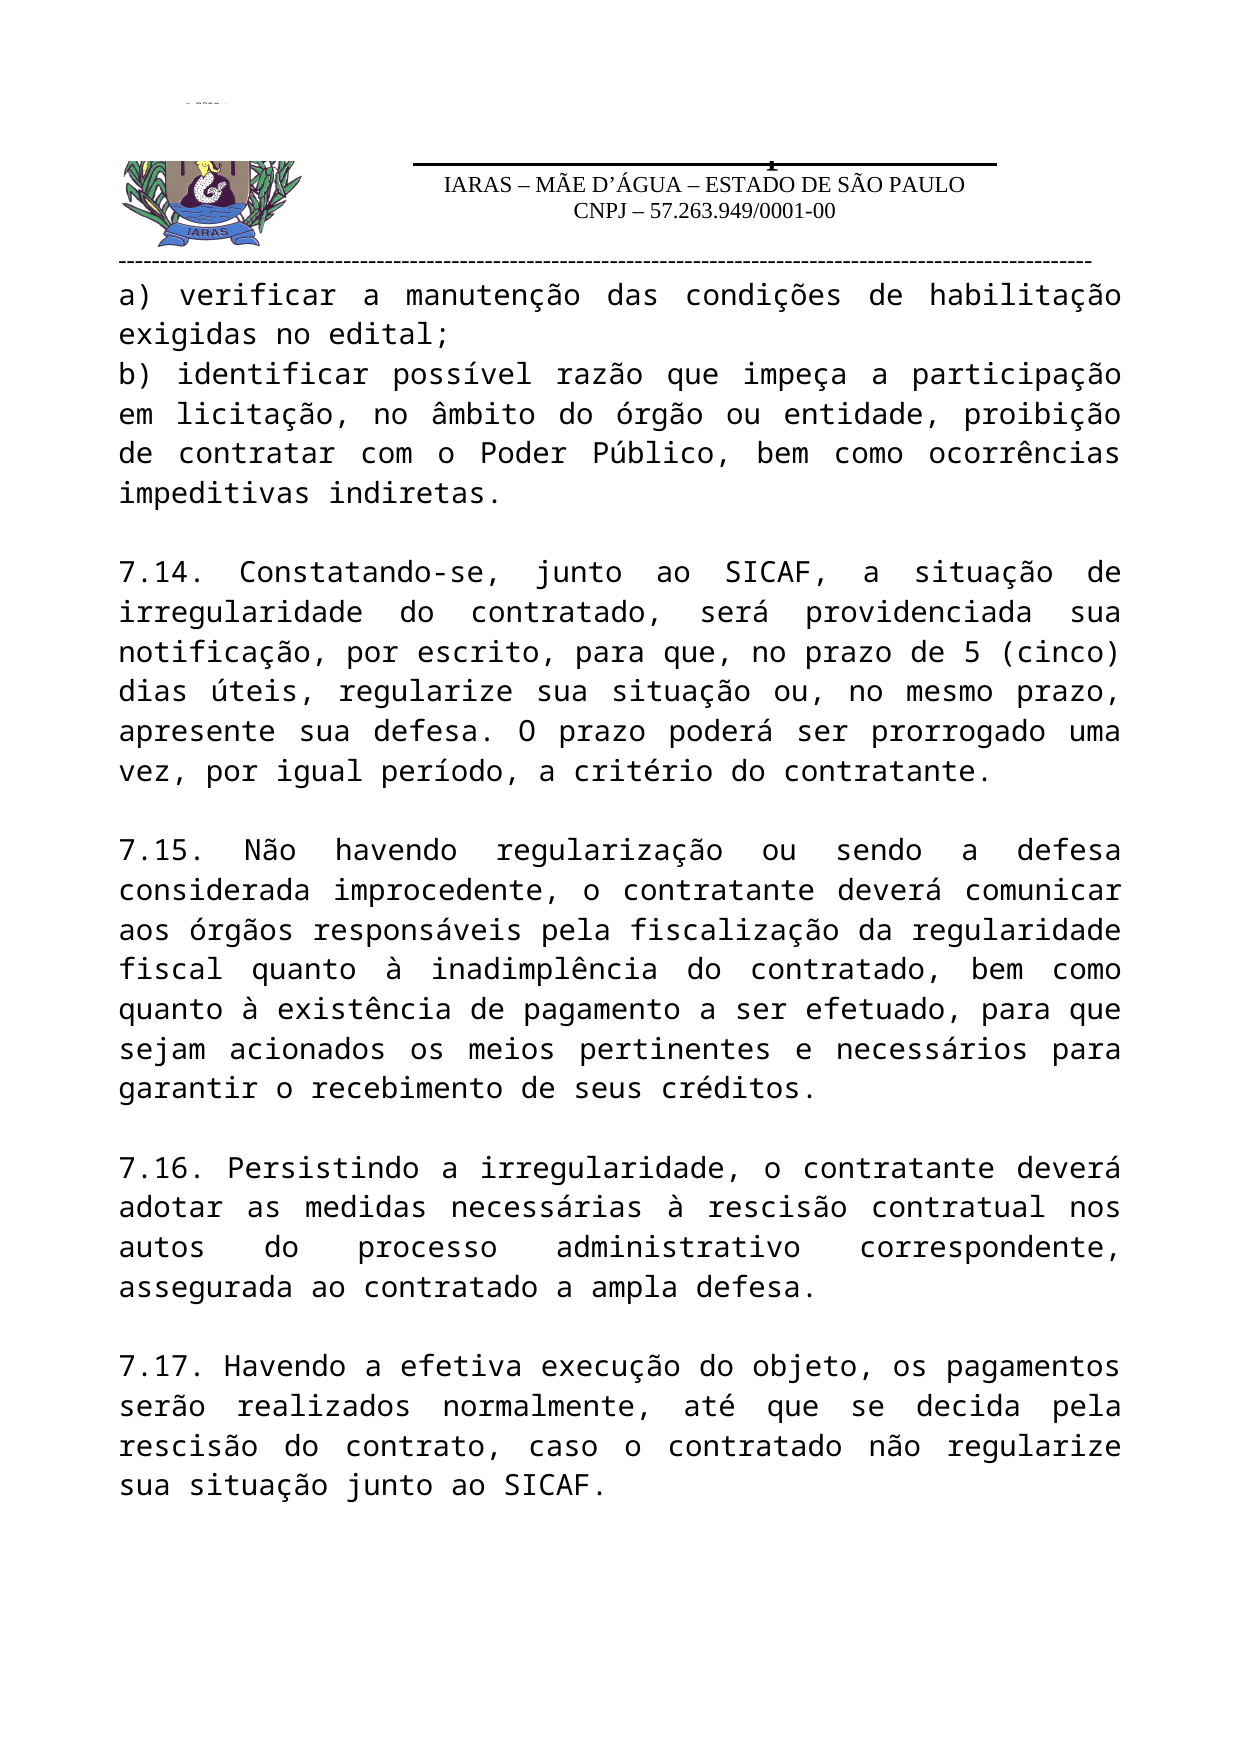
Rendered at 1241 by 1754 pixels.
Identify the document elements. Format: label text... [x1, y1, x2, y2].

list 7.16. Persistindo a irregularidade, o contratante deverá adotar as medidas necessárias à rescisão contratual nos autos do processo administrativo correspondente, assegurada ao contratado a ampla defesa. [118, 1147, 1122, 1306]
picture [118, 161, 306, 251]
list 7.17. Havendo a efetiva execução do objeto, os pagamentos serão realizados normalmente, até que se decida pela rescisão do contrato, caso o contratado não regularize sua situação junto ao SICAF. [118, 1345, 1122, 1504]
list a) verificar a manutenção das condições de habilitação exigidas no edital; [118, 274, 1122, 353]
list 7.15. Não havendo regularização ou sendo a defesa considerada improcedente, o contratante deverá comunicar aos órgãos responsáveis pela fiscalização da regularidade fiscal quanto à inadimplência do contratado, bem como quanto à existência de pagamento a ser efetuado, para que sejam acionados os meios pertinentes e necessários para garantir o recebimento de seus créditos. [118, 829, 1122, 1107]
list b) identificar possível razão que impeça a participação em licitação, no âmbito do órgão ou entidade, proibição de contratar com o Poder Público, bem como ocorrências impeditivas indiretas. [118, 353, 1122, 512]
list 7.14. Constatando-se, junto ao SICAF, a situação de irregularidade do contratado, será providenciada sua notificação, por escrito, para que, no prazo de 5 (cinco) dias úteis, regularize sua situação ou, no mesmo prazo, apresente sua defesa. O prazo poderá ser prorrogado uma vez, por igual período, a critério do contratante. [118, 552, 1122, 790]
